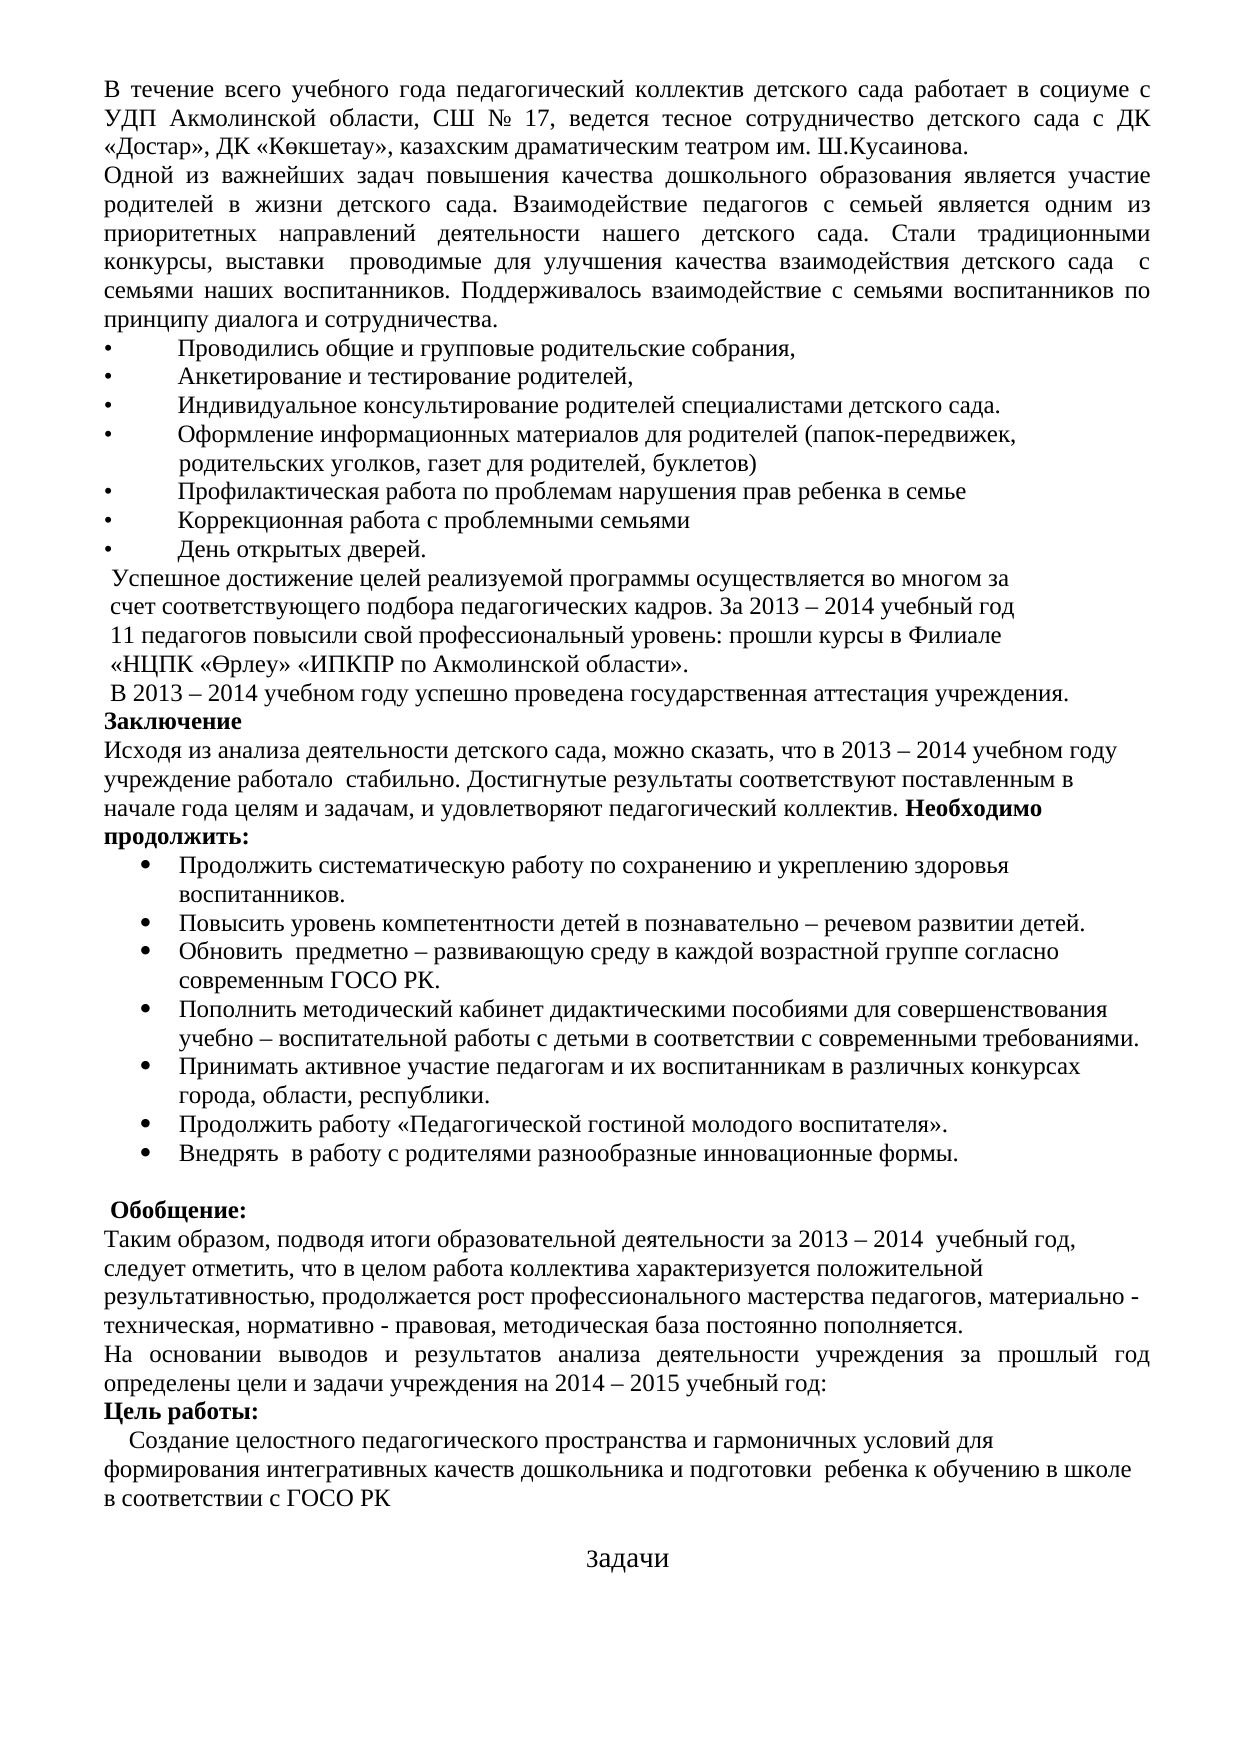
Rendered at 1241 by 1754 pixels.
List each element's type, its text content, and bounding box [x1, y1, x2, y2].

text Цель работы: [103, 1396, 1152, 1425]
text Заключение [103, 706, 1152, 735]
text • День открытых дверей. [103, 534, 1152, 563]
list Обновить предметно – развивающую среду в каждой возрастной группе согласно современным ГОСО РК. [141, 936, 1152, 994]
text формирования интегративных качеств дошкольника и подготовки ребенка к обучению в школе [103, 1454, 1152, 1483]
text • Индивидуальное консультирование родителей специалистами детского сада. [103, 390, 1152, 419]
text Таким образом, подводя итоги образовательной деятельности за 2013 – 2014 учебный год, следует отметить, что в целом работа коллектива характеризуется положительной результативностью, продолжается рост профессионального мастерства педагогов, материально - техническая, нормативно - правовая, методическая база постоянно пополняется. [103, 1224, 1152, 1339]
text 11 педагогов повысили свой профессиональный уровень: прошли курсы в Филиале [103, 620, 1152, 649]
text • Коррекционная работа с проблемными семьями [103, 505, 1152, 534]
text В 2013 – 2014 учебном году успешно проведена государственная аттестация учреждения. [103, 678, 1152, 706]
list Пополнить методический кабинет дидактическими пособиями для совершенствования учебно – воспитательной работы с детьми в соответствии с современными требованиями. [141, 994, 1152, 1051]
text родительских уголков, газет для родителей, буклетов) [103, 448, 1152, 476]
text В течение всего учебного года педагогический коллектив детского сада работает в социуме с УДП Акмолинской области, СШ № 17, ведется тесное сотрудничество детского сада с ДК «Достар», ДК «Көкшетау», казахским драматическим театром им. Ш.Кусаинова. [103, 74, 1152, 160]
list Внедрять в работу с родителями разнообразные инновационные формы. [141, 1138, 1152, 1166]
text • Проводились общие и групповые родительские собрания, [103, 333, 1152, 361]
text • Профилактическая работа по проблемам нарушения прав ребенка в семье [103, 476, 1152, 505]
list Повысить уровень компетентности детей в познавательно – речевом развитии детей. [141, 908, 1152, 936]
text «НЦПК «Өрлеу» «ИПКПР по Акмолинской области». [103, 649, 1152, 678]
list Продолжить работу «Педагогической гостиной молодого воспитателя». [141, 1109, 1152, 1138]
list Продолжить систематическую работу по сохранению и укреплению здоровья воспитанников. [141, 850, 1152, 908]
text • Оформление информационных материалов для родителей (папок-передвижек, [103, 419, 1152, 448]
text Успешное достижение целей реализуемой программы осуществляется во многом за [103, 563, 1152, 591]
text Задачи [103, 1540, 1152, 1574]
list Принимать активное участие педагогам и их воспитанникам в различных конкурсах города, области, республики. [141, 1051, 1152, 1109]
text Исходя из анализа деятельности детского сада, можно сказать, что в 2013 – 2014 учебном году учреждение работало стабильно. Достигнутые результаты соответствуют поставленным в начале года целям и задачам, и удовлетворяют педагогический коллектив. Необходимо продолжить: [103, 735, 1152, 850]
text На основании выводов и результатов анализа деятельности учреждения за прошлый год определены цели и задачи учреждения на 2014 – 2015 учебный год: [103, 1339, 1152, 1396]
text счет соответствующего подбора педагогических кадров. За 2013 – 2014 учебный год [103, 591, 1152, 620]
text Создание целостного педагогического пространства и гармоничных условий для [103, 1425, 1152, 1454]
text Обобщение: [103, 1195, 1152, 1224]
text • Анкетирование и тестирование родителей, [103, 361, 1152, 390]
text Одной из важнейших задач повышения качества дошкольного образования является участие родителей в жизни детского сада. Взаимодействие педагогов с семьей является одним из приоритетных направлений деятельности нашего детского сада. Стали традиционными конкурсы, выставки проводимые для улучшения качества взаимодействия детского сада с семьями наших воспитанников. Поддерживалось взаимодействие с семьями воспитанников по принципу диалога и сотрудничества. [103, 160, 1152, 333]
text в соответствии с ГОСО РК [103, 1483, 1152, 1511]
